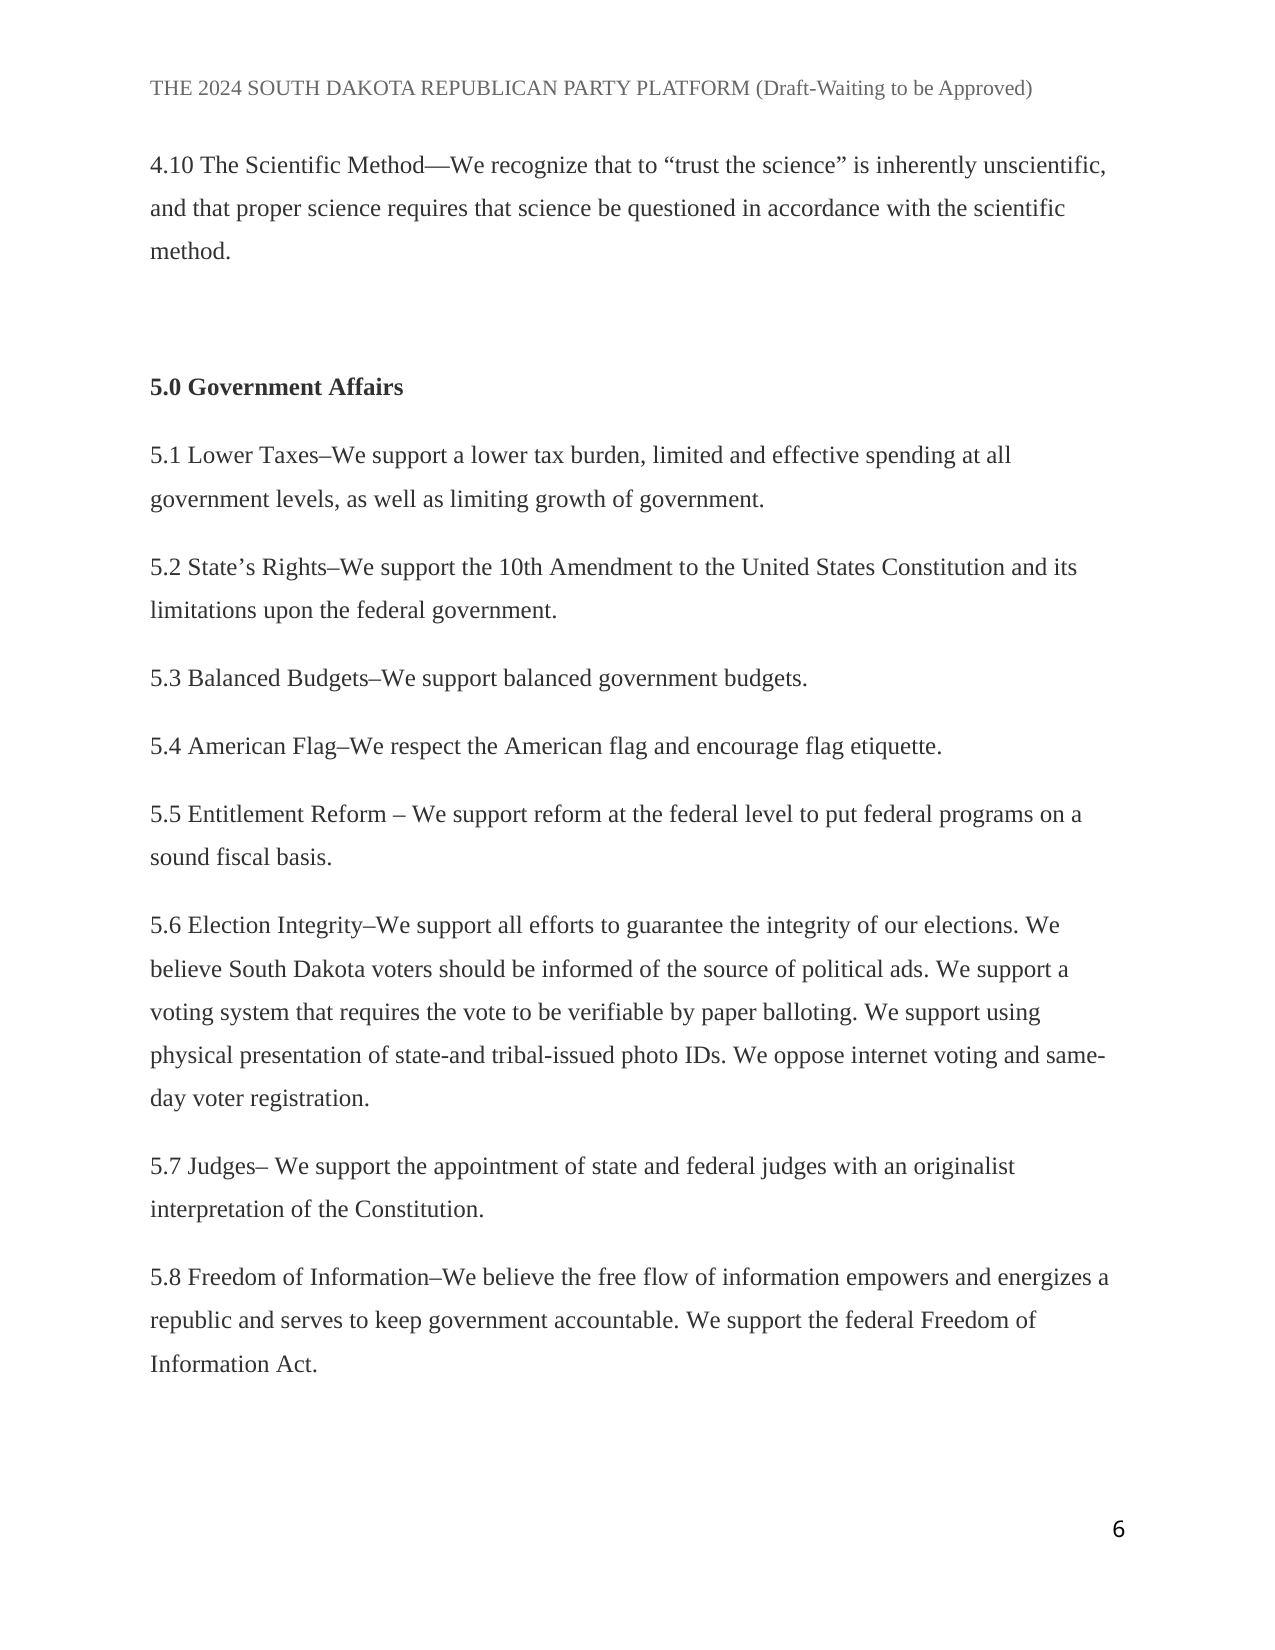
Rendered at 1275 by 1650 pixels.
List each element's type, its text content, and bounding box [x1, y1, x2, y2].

text 5.8 Freedom of Information–We believe the free flow of information empowers and energizes a republic and serves to keep government accountable. We support the federal Freedom of Information Act. [150, 1262, 1125, 1377]
text 5.7 Judges– We support the appointment of state and federal judges with an originalist interpretation of the Constitution. [150, 1151, 1125, 1223]
text 5.4 American Flag–We respect the American flag and encourage flag etiquette. [150, 731, 1125, 760]
text 5.3 Balanced Budgets–We support balanced government budgets. [150, 663, 1125, 692]
text 4.10 The Scientific Method—We recognize that to “trust the science” is inherently unscientific, and that proper science requires that science be questioned in accordance with the scientific method. [150, 150, 1125, 265]
text 5.5 Entitlement Reform – We support reform at the federal level to put federal programs on a sound fiscal basis. [150, 799, 1125, 871]
text 5.1 Lower Taxes–We support a lower tax burden, limited and effective spending at all government levels, as well as limiting growth of government. [150, 441, 1125, 512]
text 5.6 Election Integrity–We support all efforts to guarantee the integrity of our elections. We believe South Dakota voters should be informed of the source of political ads. We support a voting system that requires the vote to be verifiable by paper balloting. We support using physical presentation of state-and tribal-issued photo IDs. We oppose internet voting and same-day voter registration. [150, 911, 1125, 1112]
text 5.0 Government Affairs [150, 372, 1125, 401]
text 5.2 State’s Rights–We support the 10th Amendment to the United States Constitution and its limitations upon the federal government. [150, 552, 1125, 624]
